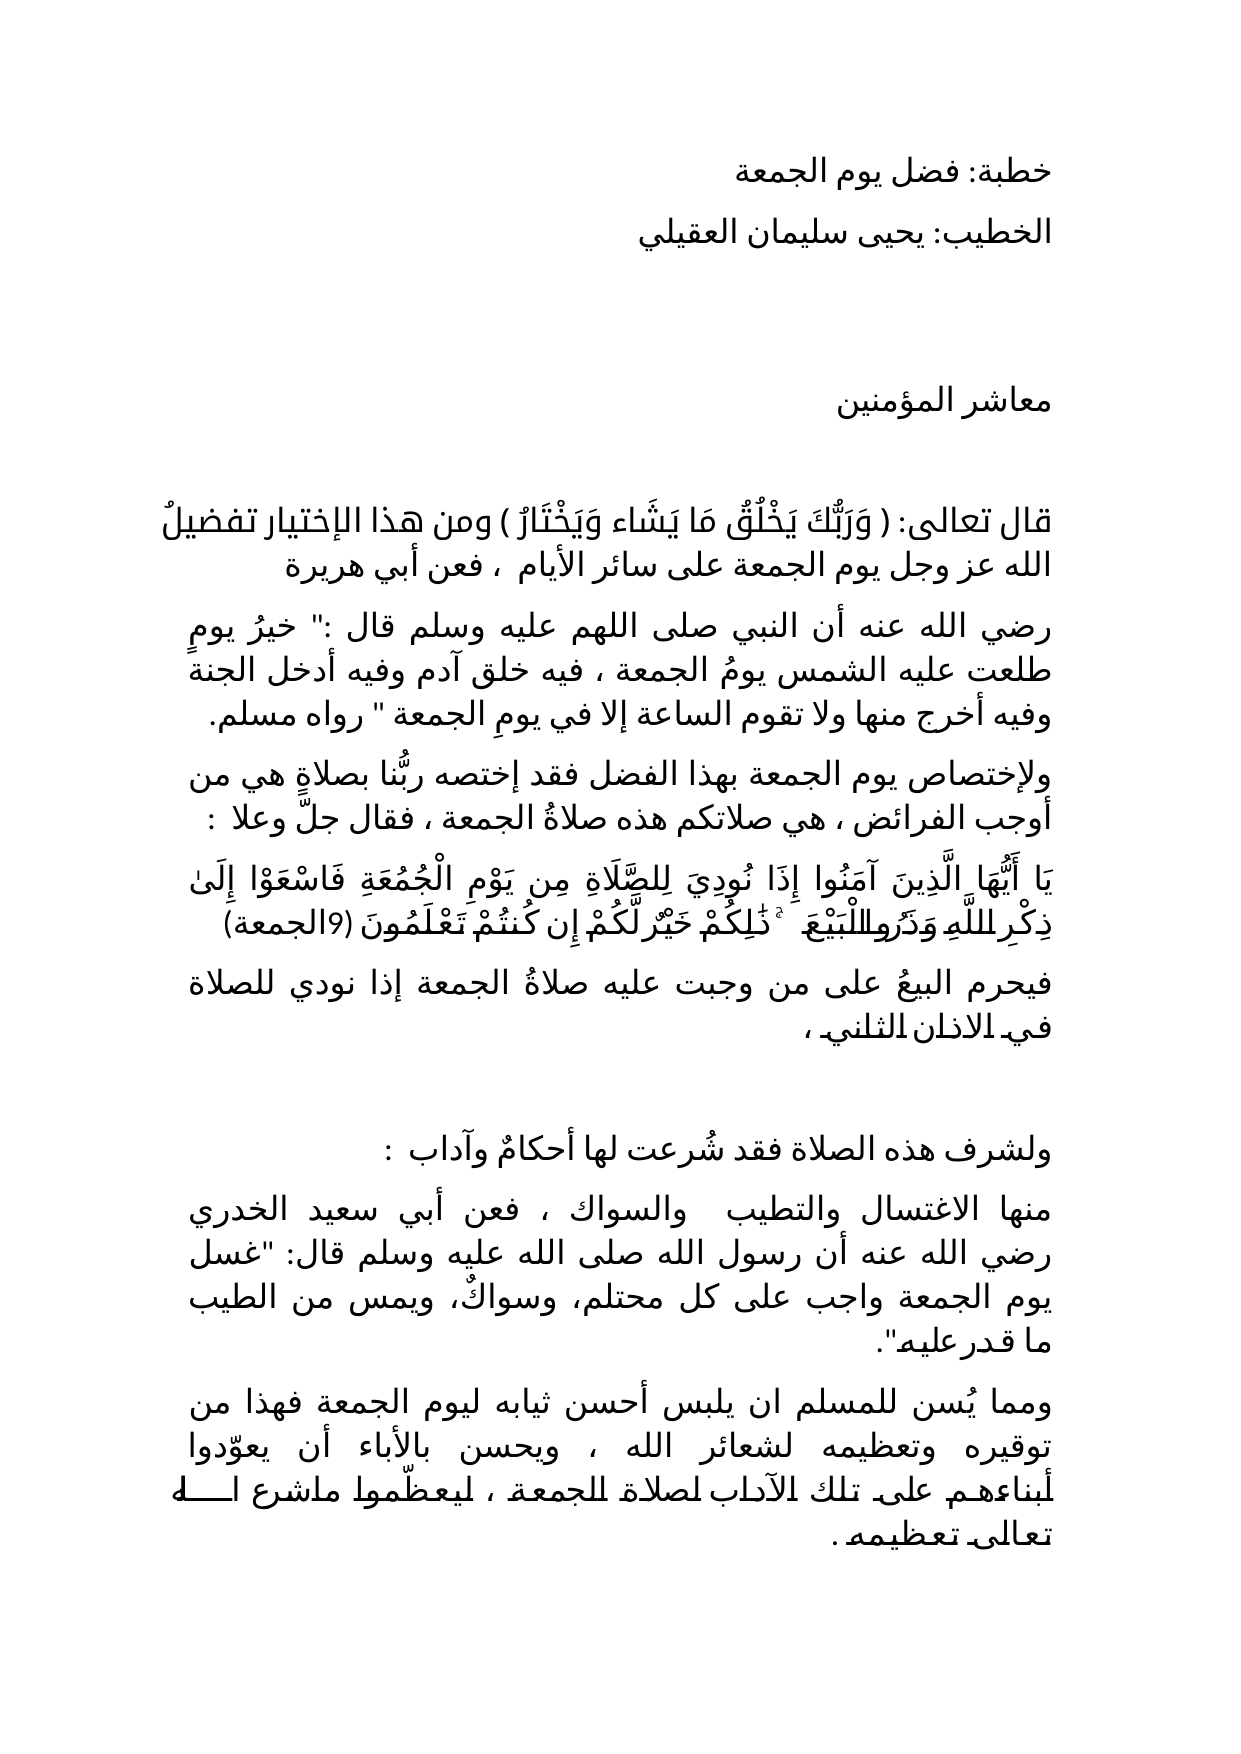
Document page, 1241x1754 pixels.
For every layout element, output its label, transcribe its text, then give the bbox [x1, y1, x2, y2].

text ومما يُسن للمسلم ان يلبس أحسن ثيابه ليوم الجمعة فهذا من توقيره وتعظيمه لشعائر الله ، ويحسن بالأباء أن يعوّدوا أبناءهم على تلك الآداب لصلاة الجمعة ، ليعظّموا ماشرع الله تعالى تعظيمه . [187, 1381, 1053, 1553]
text خطبة: فضل يوم الجمعة [187, 150, 1053, 191]
text قال تعالى: ﴿ وَرَبُّكَ يَخْلُقُ مَا يَشَاء وَيَخْتَارُ ﴾ ومن هذا الإختيار تفضيلُ الله عز وجل يوم الجمعة على سائر الأيام ، فعن أبي هريرة [187, 500, 1053, 585]
text ولإختصاص يوم الجمعة بهذا الفضل فقد إختصه ربُّنا بصلاةٍ هي من أوجب الفرائض ، هي صلاتكم هذه صلاةُ الجمعة ، فقال جلّ وعلا : [187, 753, 1053, 838]
text فيحرم البيعُ على من وجبت عليه صلاةُ الجمعة إذا نودي للصلاة في الاذان الثاني ، [187, 962, 1053, 1047]
text ولشرف هذه الصلاة فقد شُرعت لها أحكامٌ وآداب : [187, 1127, 1053, 1168]
text رضي الله عنه أن النبي صلى اللهم عليه وسلم قال :" خيرُ يومٍ طلعت عليه الشمس يومُ الجمعة ، فيه خلق آدم وفيه أدخل الجنة وفيه أخرج منها ولا تقوم الساعة إلا في يومِ الجمعة " رواه مسلم. [187, 604, 1053, 733]
text منها الاغتسال والتطيب والسواك ، فعن أبي سعيد الخدري رضي الله عنه أن رسول الله صلى الله عليه وسلم قال: "غسل يوم الجمعة واجب على كل محتلم، وسواكٌ، ويمس من الطيب ما قدر عليه". [187, 1188, 1053, 1361]
text يَا أَيُّهَا الَّذِينَ آمَنُوا إِذَا نُودِيَ لِلصَّلَاةِ مِن يَوْمِ الْجُمُعَةِ فَاسْعَوْا إِلَىٰ ذِكْرِ اللَّهِ وَذَرُوا الْبَيْعَ ۚ ذَٰلِكُمْ خَيْرٌ لَّكُمْ إِن كُنتُمْ تَعْلَمُونَ (9الجمعة) [187, 858, 1053, 942]
text الخطيب: يحيى سليمان العقيلي [187, 211, 1053, 251]
text معاشر المؤمنين [187, 379, 1053, 419]
